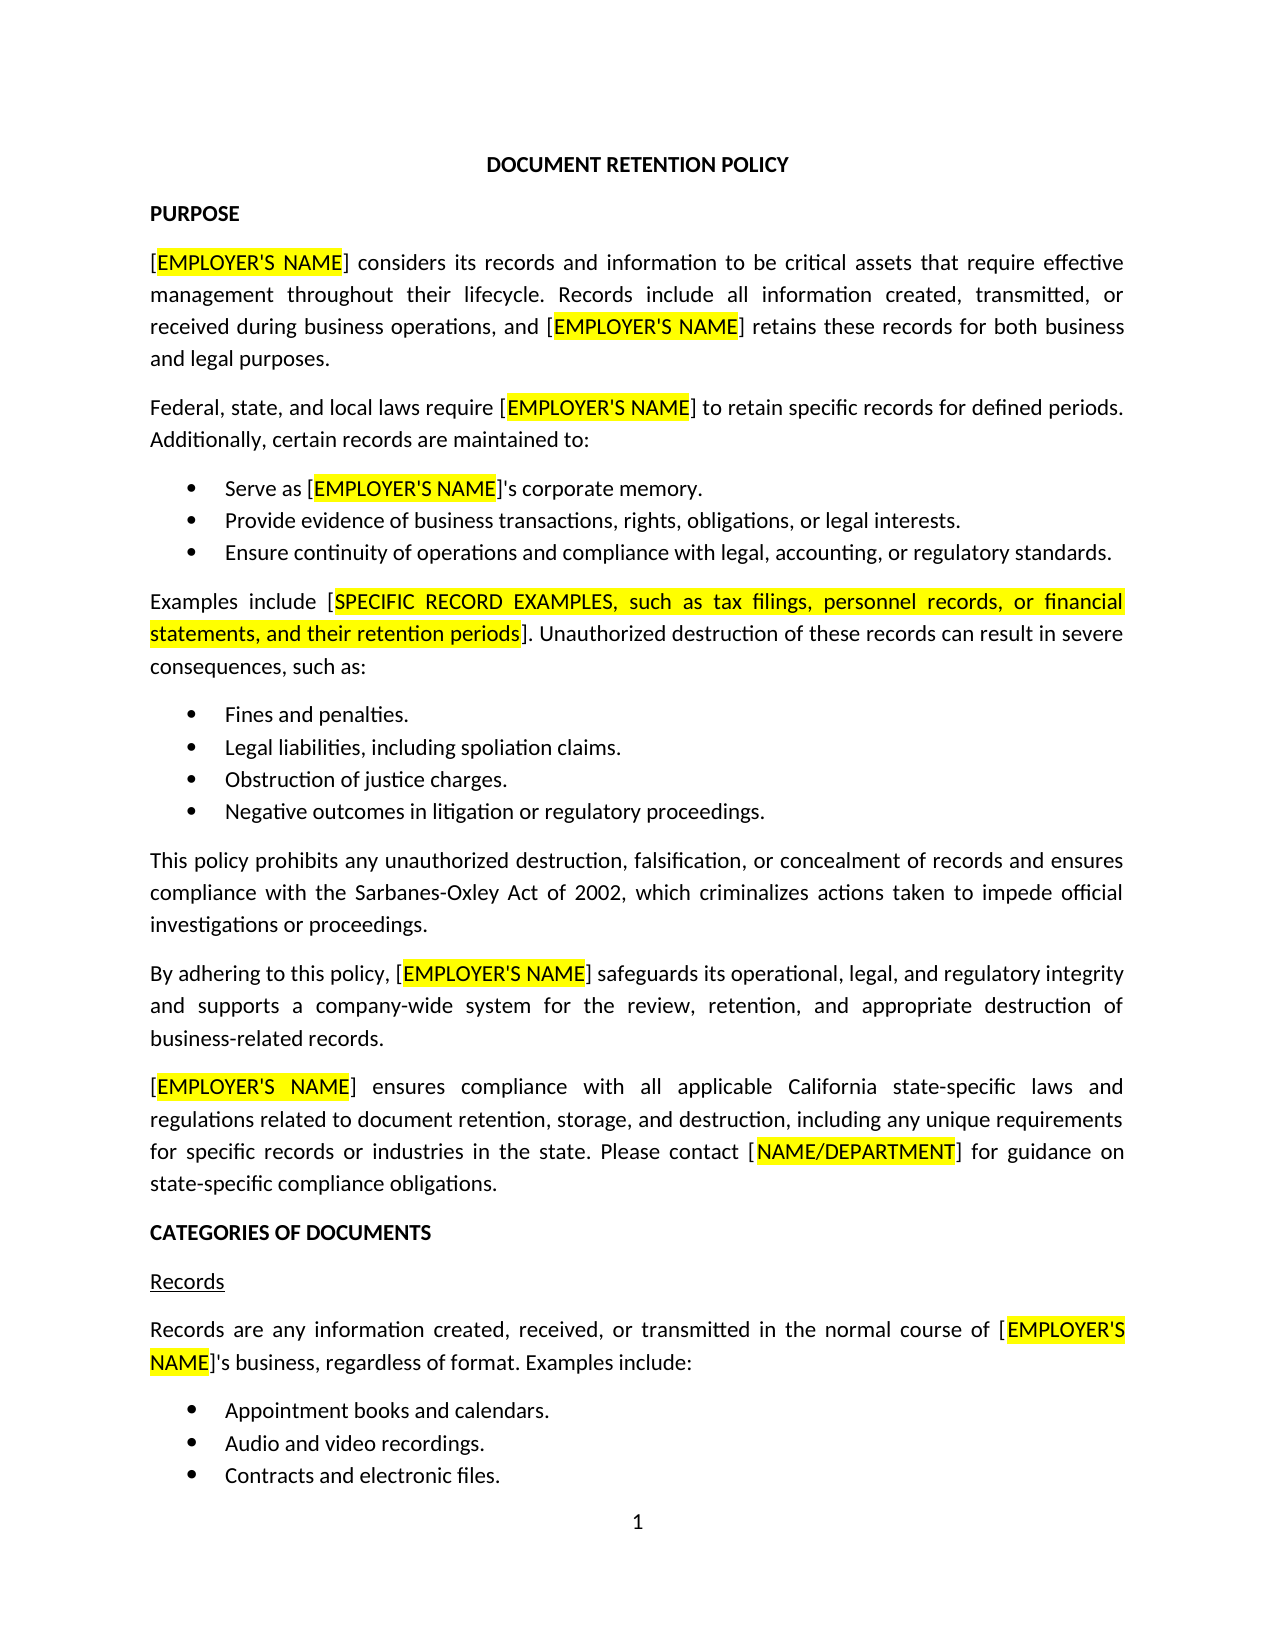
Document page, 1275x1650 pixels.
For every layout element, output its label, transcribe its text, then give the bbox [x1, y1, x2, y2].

text CATEGORIES OF DOCUMENTS [150, 1218, 1125, 1246]
text PURPOSE [150, 199, 1125, 227]
list Contracts and electronic files. [187, 1461, 1125, 1489]
list Legal liabilities, including spoliation claims. [187, 733, 1125, 761]
list Ensure continuity of operations and compliance with legal, accounting, or regulatory standards. [187, 538, 1125, 567]
text Records are any information created, received, or transmitted in the normal course of [EMPLOYER'S NAME]'s business, regardless of format. Examples include: [150, 1316, 1125, 1376]
list Appointment books and calendars. [187, 1397, 1125, 1425]
text Federal, state, and local laws require [EMPLOYER'S NAME] to retain specific records for defined periods. Additionally, certain records are maintained to: [150, 393, 1125, 453]
text [EMPLOYER'S NAME] ensures compliance with all applicable California state-specific laws and regulations related to document retention, storage, and destruction, including any unique requirements for specific records or industries in the state. Please contact [NAME/DEPARTMENT] for guidance on state-specific compliance obligations. [150, 1072, 1125, 1197]
list Obstruction of justice charges. [187, 765, 1125, 793]
list Serve as [EMPLOYER'S NAME]'s corporate memory. [187, 474, 314, 502]
text DOCUMENT RETENTION POLICY [150, 150, 1125, 178]
text By adhering to this policy, [EMPLOYER'S NAME] safeguards its operational, legal, and regulatory integrity and supports a company-wide system for the review, retention, and appropriate destruction of business-related records. [150, 959, 1125, 1052]
text Examples include [SPECIFIC RECORD EXAMPLES, such as tax filings, personnel records, or financial statements, and their retention periods]. Unauthorized destruction of these records can result in severe consequences, such as: [150, 587, 1125, 680]
list Negative outcomes in litigation or regulatory proceedings. [187, 797, 1125, 825]
list Serve as [EMPLOYER'S NAME]'s corporate memory. [496, 474, 1125, 502]
text This policy prohibits any unauthorized destruction, falsification, or concealment of records and ensures compliance with the Sarbanes-Oxley Act of 2002, which criminalizes actions taken to impede official investigations or proceedings. [150, 846, 1125, 938]
text [EMPLOYER'S NAME] considers its records and information to be critical assets that require effective management throughout their lifecycle. Records include all information created, transmitted, or received during business operations, and [EMPLOYER'S NAME] retains these records for both business and legal purposes. [150, 248, 1125, 372]
list Fines and penalties. [187, 701, 1125, 729]
list Audio and video recordings. [187, 1429, 1125, 1457]
text Records [150, 1267, 1125, 1295]
list Provide evidence of business transactions, rights, obligations, or legal interests. [187, 506, 1125, 534]
